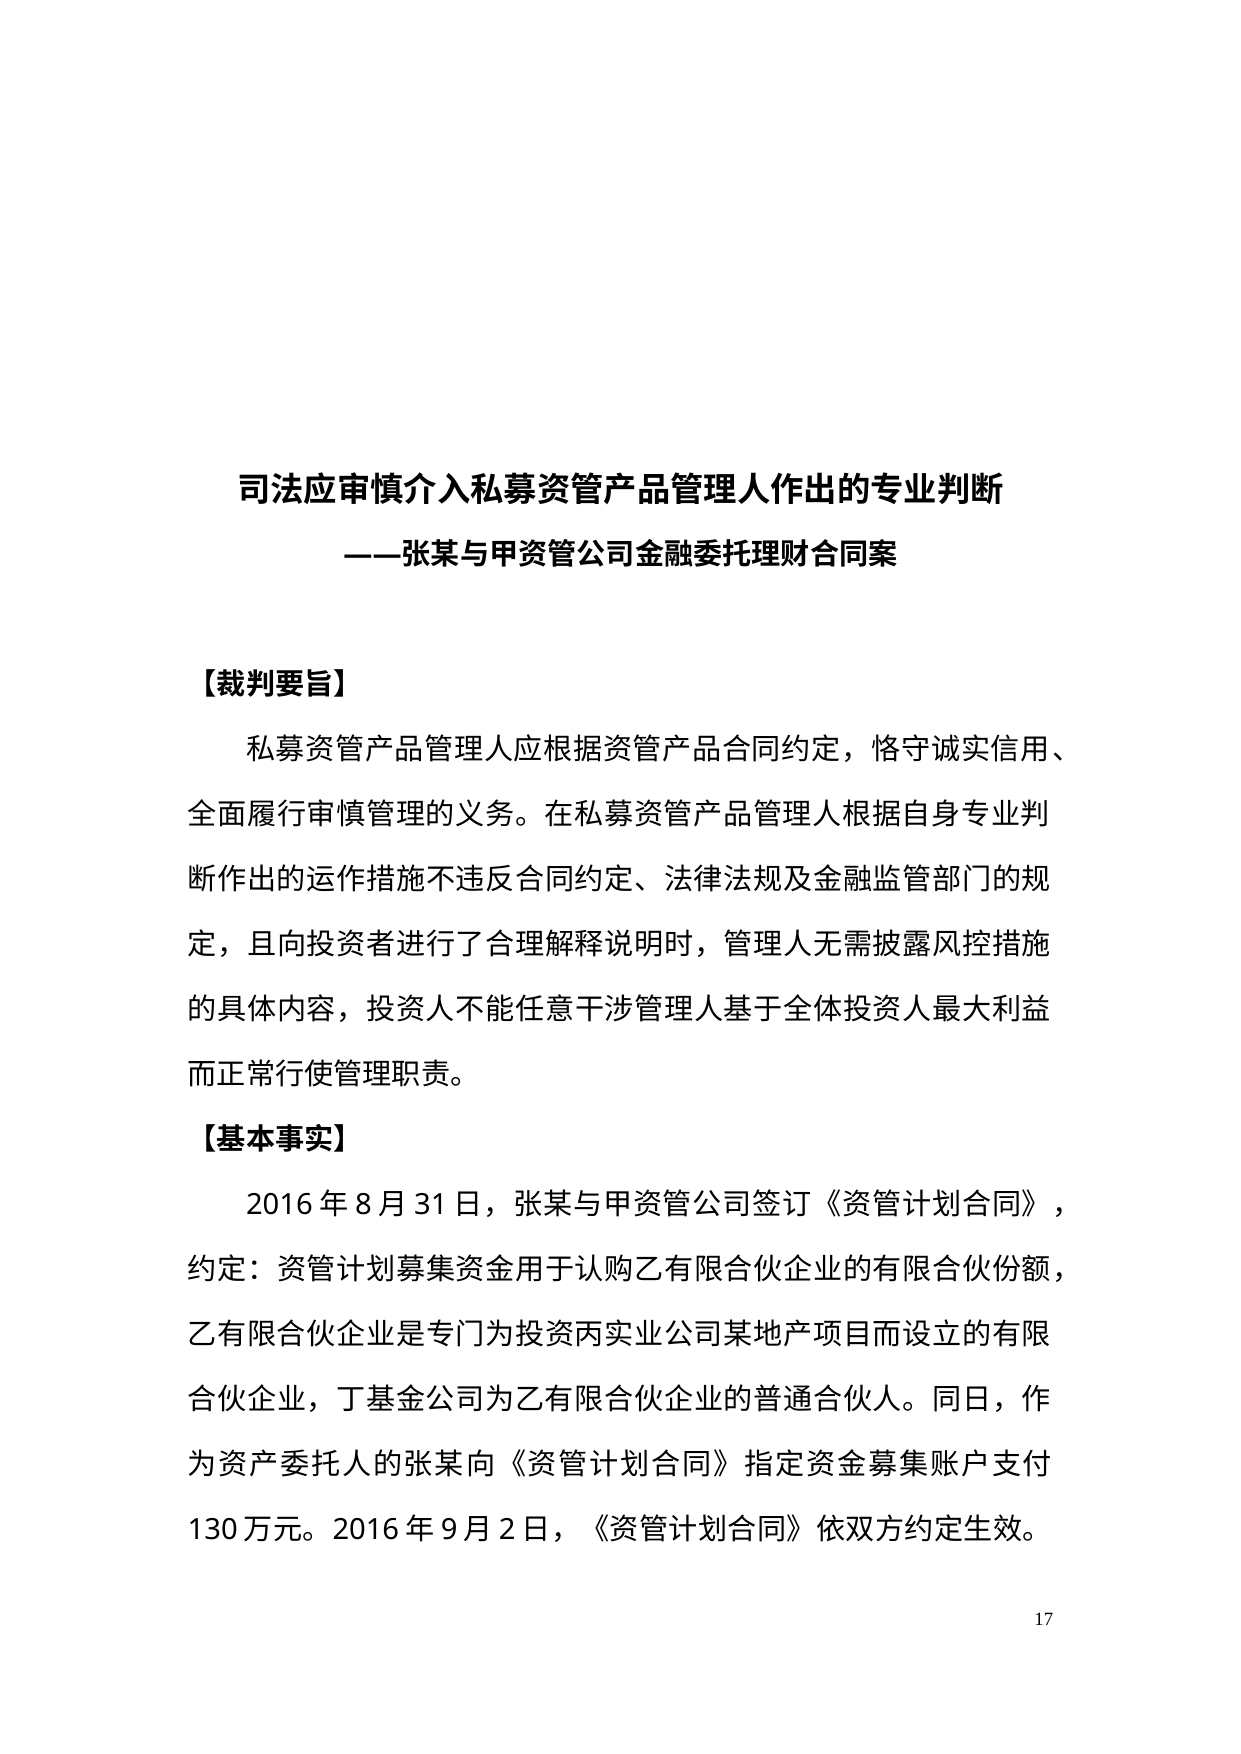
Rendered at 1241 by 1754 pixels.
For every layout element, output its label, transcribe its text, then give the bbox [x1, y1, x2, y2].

text 私募资管产品管理人应根据资管产品合同约定，恪守诚实信用、全面履行审慎管理的义务。在私募资管产品管理人根据自身专业判断作出的运作措施不违反合同约定、法律法规及金融监管部门的规定，且向投资者进行了合理解释说明时，管理人无需披露风控措施的具体内容，投资人不能任意干涉管理人基于全体投资人最大利益而正常行使管理职责。 [187, 714, 1053, 1104]
text 【裁判要旨】 [187, 649, 1053, 714]
subtitle ——张某与甲资管公司金融委托理财合同案 [187, 519, 1053, 584]
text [187, 1169, 1053, 1559]
subtitle 司法应审慎介入私募资管产品管理人作出的专业判断 [187, 454, 1053, 519]
text 【基本事实】 [187, 1104, 1053, 1169]
